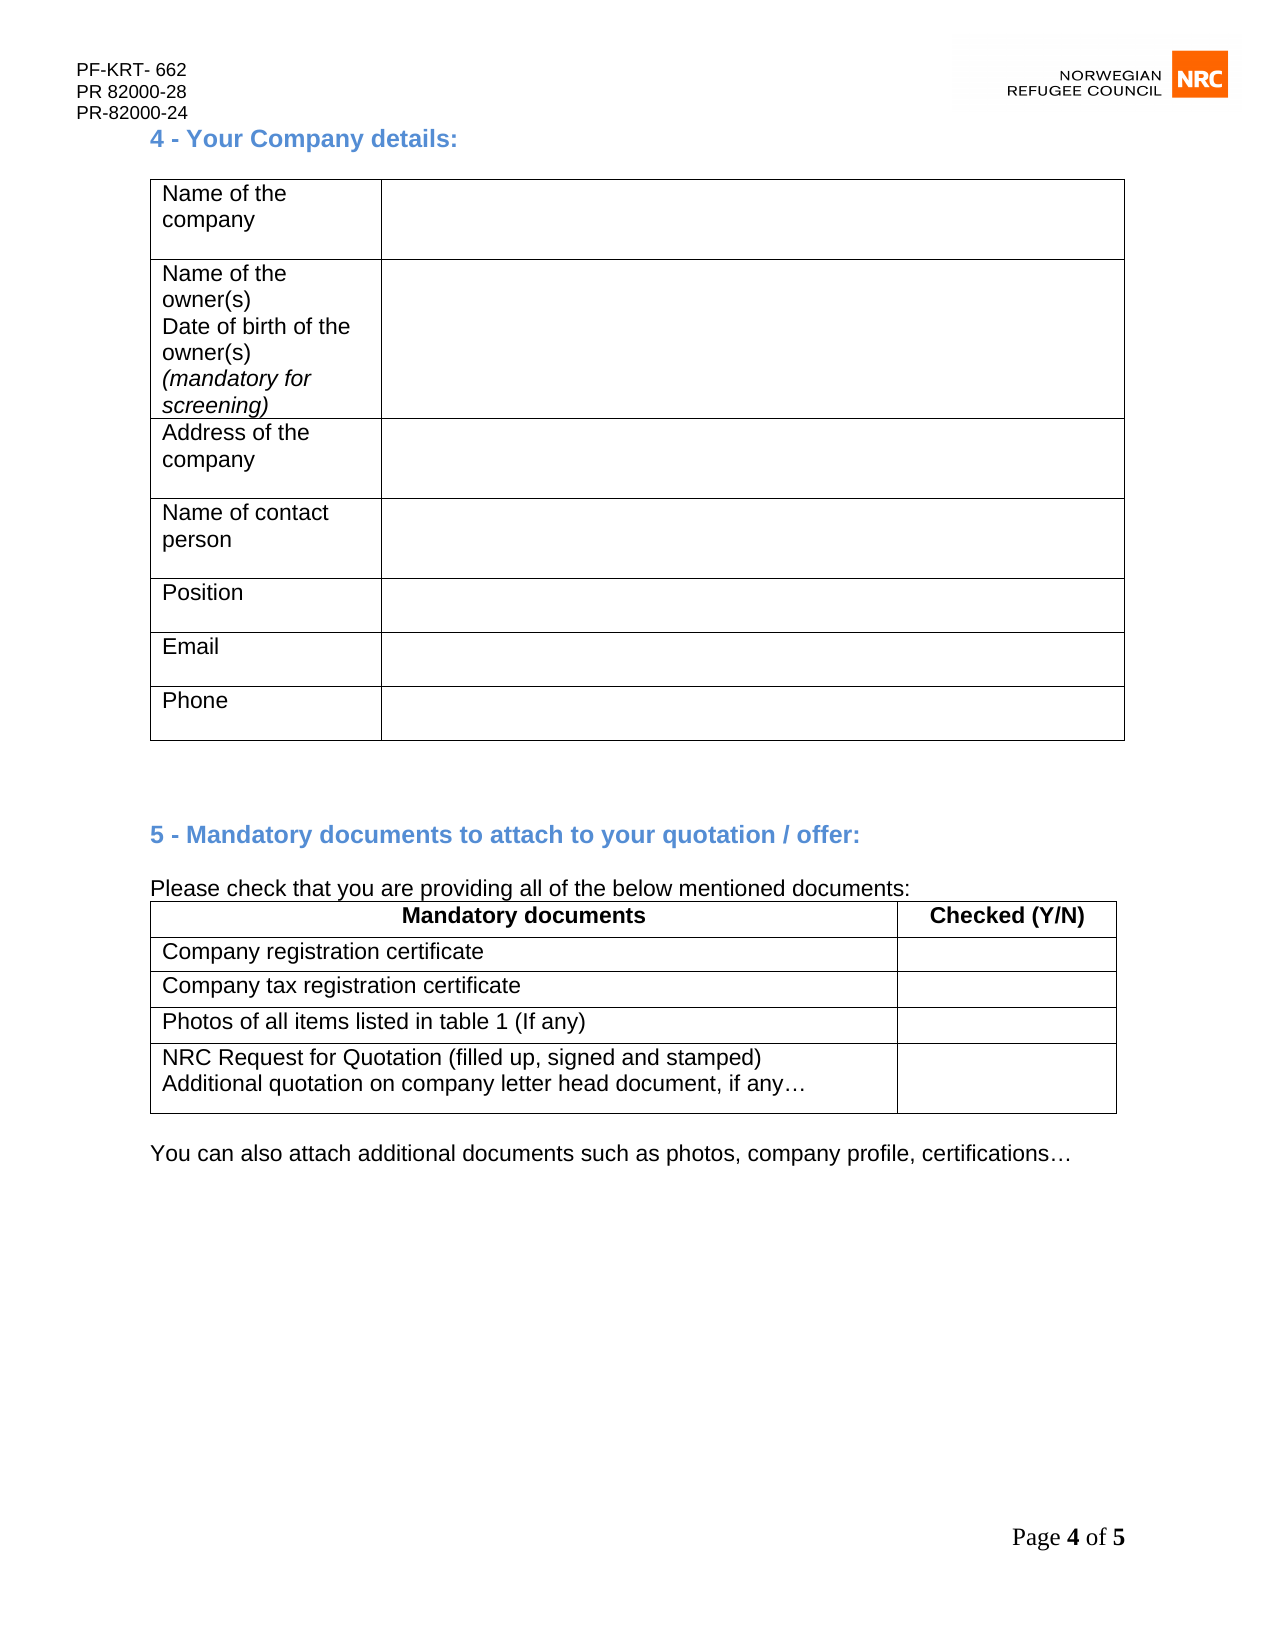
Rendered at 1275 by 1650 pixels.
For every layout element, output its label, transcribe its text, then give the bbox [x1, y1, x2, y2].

table_cell [898, 938, 1116, 971]
table_cell [382, 419, 1124, 498]
table_cell Email [151, 633, 381, 686]
table_cell [382, 499, 1124, 578]
table_cell Photos of all items listed in table 1 (If any) [151, 1008, 897, 1043]
table_cell [382, 687, 1124, 739]
table_header Name of the company [151, 180, 381, 259]
table_cell [898, 972, 1116, 1007]
table_cell [382, 579, 1124, 632]
table_cell Address of the company [151, 419, 381, 498]
table_header [382, 180, 1124, 259]
table_cell Name of the owner(s) Date of birth of the owner(s) (mandatory for screening) [151, 260, 381, 418]
text You can also attach additional documents such as photos, company profile, certifications… [150, 1140, 1125, 1166]
text Please check that you are providing all of the below mentioned documents: [150, 875, 1125, 901]
table_cell Company tax registration certificate [151, 972, 897, 1007]
table_cell [898, 1044, 1116, 1113]
table_cell Phone [151, 687, 381, 739]
table_cell [382, 260, 1124, 418]
table_header Mandatory documents [151, 902, 897, 937]
table_cell NRC Request for Quotation (filled up, signed and stamped) Additional quotation on company letter head document, if any… [151, 1044, 897, 1113]
table_header Checked (Y/N) [898, 902, 1116, 937]
text 4 - Your Company details: [150, 124, 1125, 152]
table_cell Name of contact person [151, 499, 381, 578]
table_cell [382, 633, 1124, 686]
table_cell Position [151, 579, 381, 632]
table_cell [898, 1008, 1116, 1043]
table_cell Company registration certificate [151, 938, 897, 971]
text 5 - Mandatory documents to attach to your quotation / offer: [150, 820, 1125, 848]
